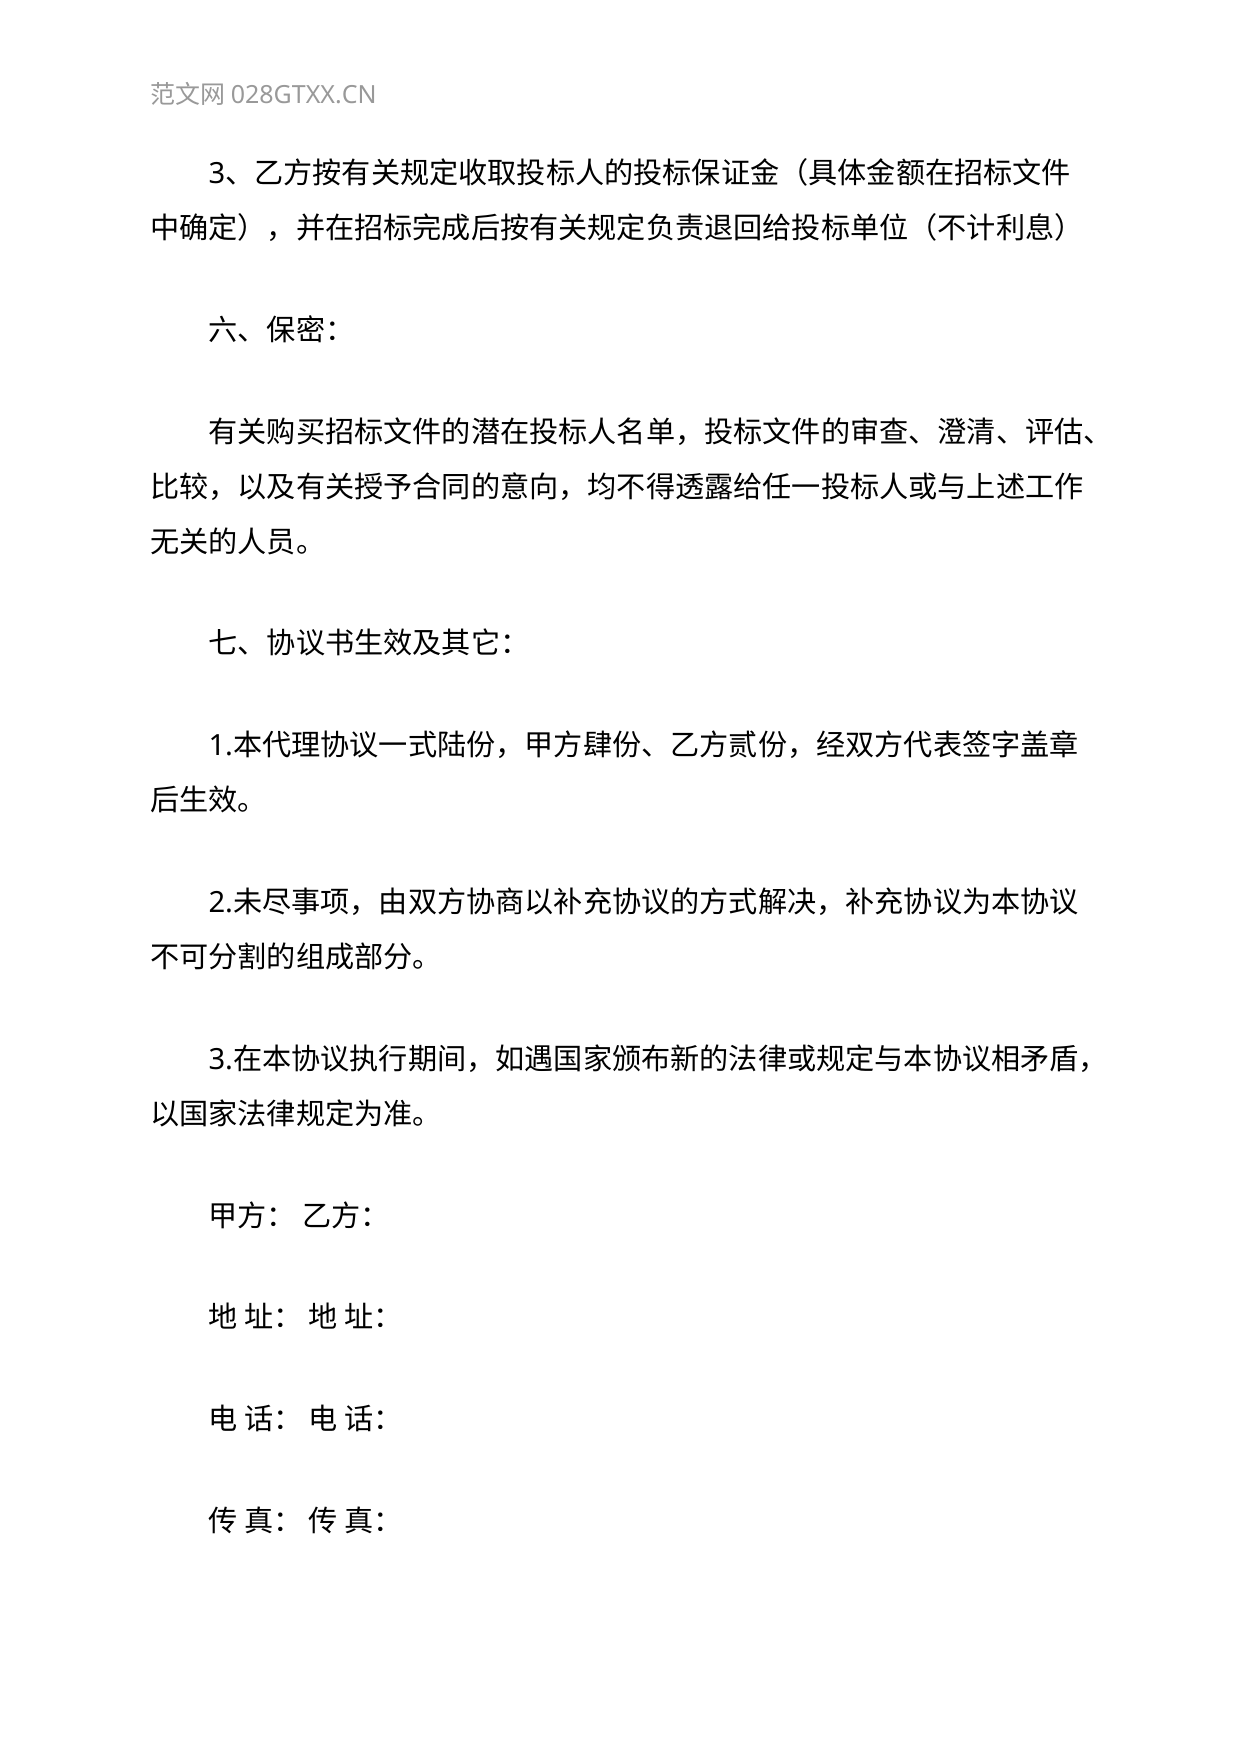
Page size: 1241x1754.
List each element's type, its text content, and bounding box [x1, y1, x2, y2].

text 六、保密： [150, 307, 1090, 349]
text 七、协议书生效及其它： [150, 620, 1090, 662]
text 1.本代理协议一式陆份，甲方肆份、乙方贰份，经双方代表签字盖章后生效。 [150, 722, 1090, 819]
text 2.未尽事项，由双方协商以补充协议的方式解决，补充协议为本协议不可分割的组成部分。 [150, 879, 1090, 976]
text 3.在本协议执行期间，如遇国家颁布新的法律或规定与本协议相矛盾，以国家法律规定为准。 [150, 1035, 1090, 1133]
text 甲方： 乙方： [150, 1192, 1090, 1234]
text 传 真： 传 真： [150, 1497, 1090, 1540]
text 有关购买招标文件的潜在投标人名单，投标文件的审查、澄清、评估、比较，以及有关授予合同的意向，均不得透露给任一投标人或与上述工作无关的人员。 [150, 408, 1090, 561]
text 3、乙方按有关规定收取投标人的投标保证金（具体金额在招标文件中确定），并在招标完成后按有关规定负责退回给投标单位（不计利息） [150, 150, 1090, 247]
text 电 话： 电 话： [150, 1396, 1090, 1438]
text 地 址： 地 址： [150, 1294, 1090, 1336]
